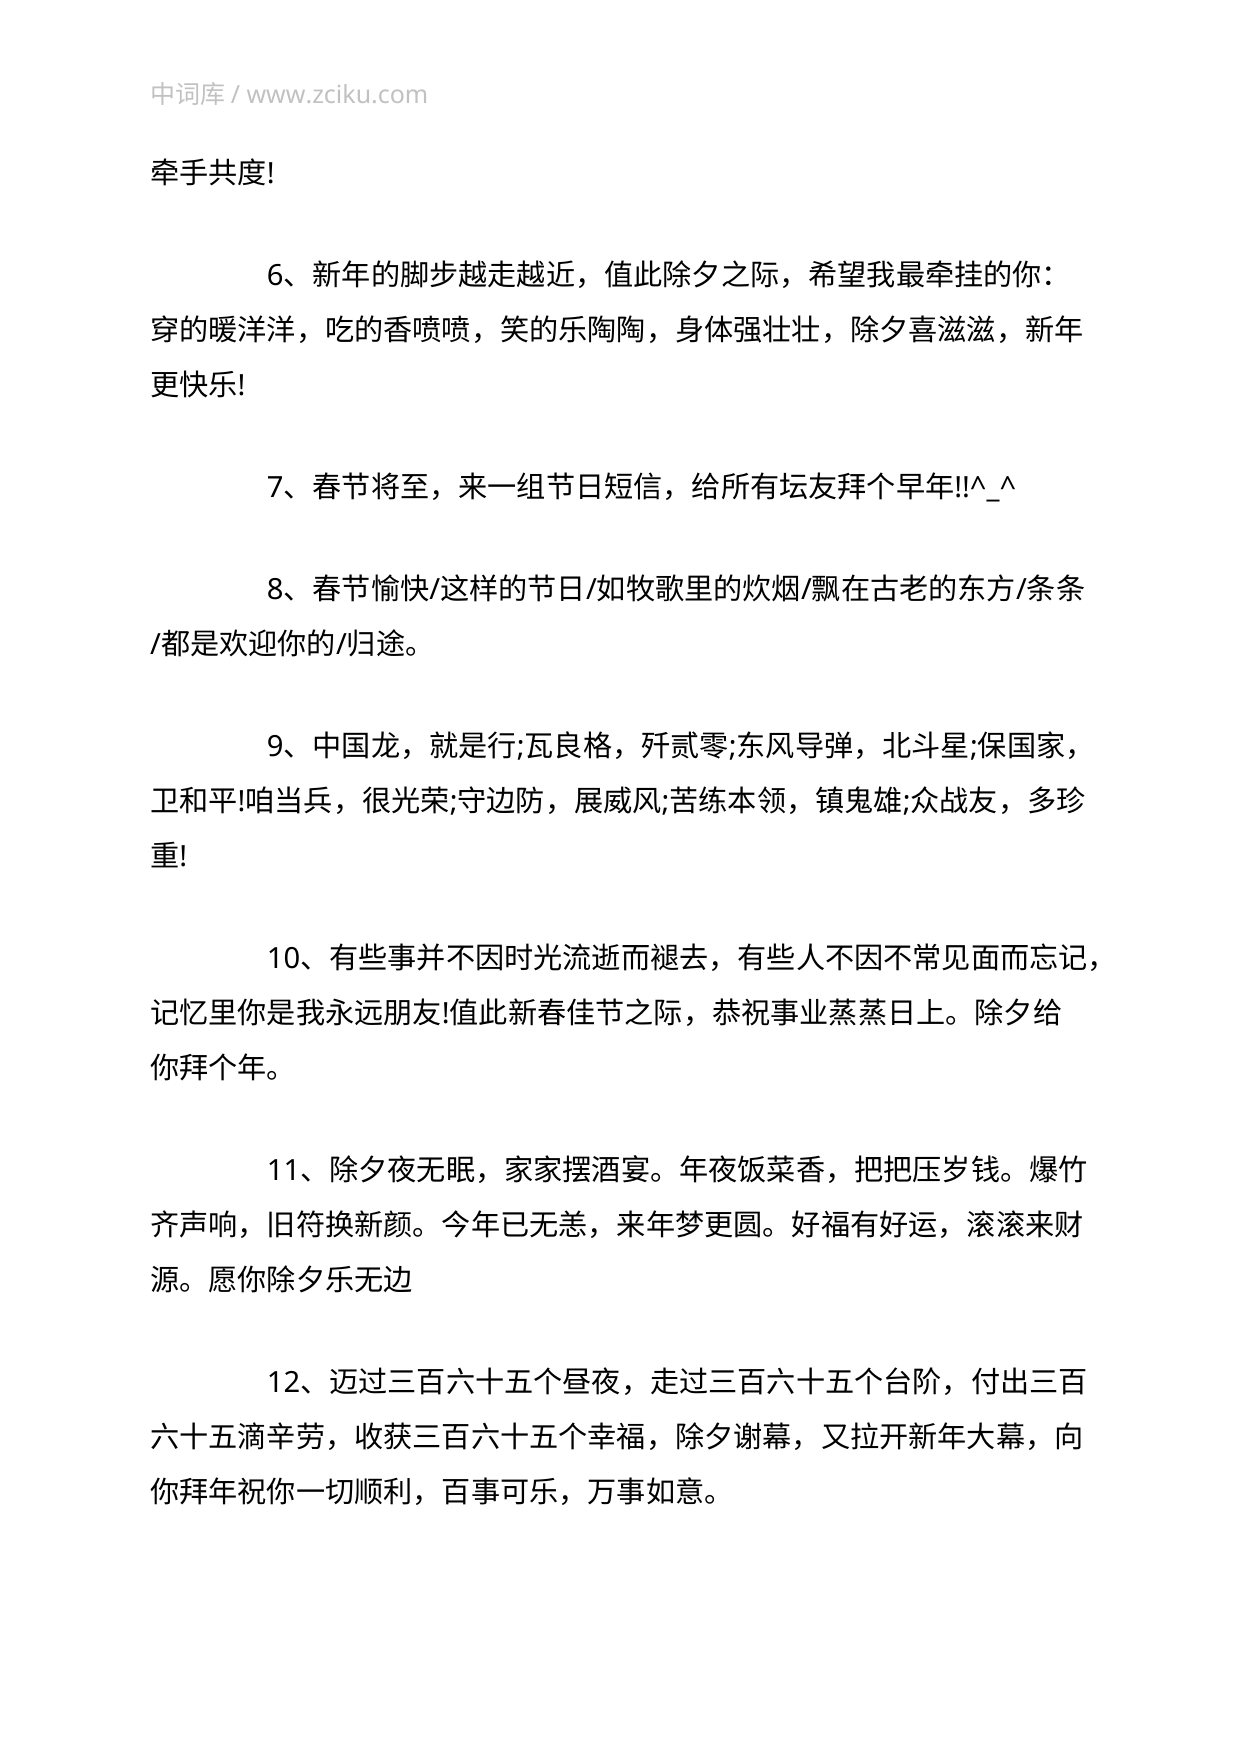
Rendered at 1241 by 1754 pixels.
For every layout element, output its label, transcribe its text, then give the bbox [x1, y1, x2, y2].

text 12、迈过三百六十五个昼夜，走过三百六十五个台阶，付出三百六十五滴辛劳，收获三百六十五个幸福，除夕谢幕，又拉开新年大幕，向你拜年祝你一切顺利，百事可乐，万事如意。 [150, 1358, 1090, 1510]
text 11、除夕夜无眠，家家摆酒宴。年夜饭菜香，把把压岁钱。爆竹齐声响，旧符换新颜。今年已无恙，来年梦更圆。好福有好运，滚滚来财源。愿你除夕乐无边 [150, 1147, 1090, 1299]
text 8、春节愉快/这样的节日/如牧歌里的炊烟/飘在古老的东方/条条/都是欢迎你的/归途。 [150, 566, 1090, 663]
text 6、新年的脚步越走越近，值此除夕之际，希望我最牵挂的你：穿的暖洋洋，吃的香喷喷，笑的乐陶陶，身体强壮壮，除夕喜滋滋，新年更快乐! [150, 252, 1090, 404]
text 9、中国龙，就是行;瓦良格，歼贰零;东风导弹，北斗星;保国家，卫和平!咱当兵，很光荣;守边防，展威风;苦练本领，镇鬼雄;众战友，多珍重! [150, 723, 1090, 875]
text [150, 150, 1090, 192]
text 7、春节将至，来一组节日短信，给所有坛友拜个早年!!^_^ [150, 464, 1090, 506]
text 10、有些事并不因时光流逝而褪去，有些人不因不常见面而忘记，记忆里你是我永远朋友!值此新春佳节之际，恭祝事业蒸蒸日上。除夕给你拜个年。 [150, 935, 1090, 1087]
